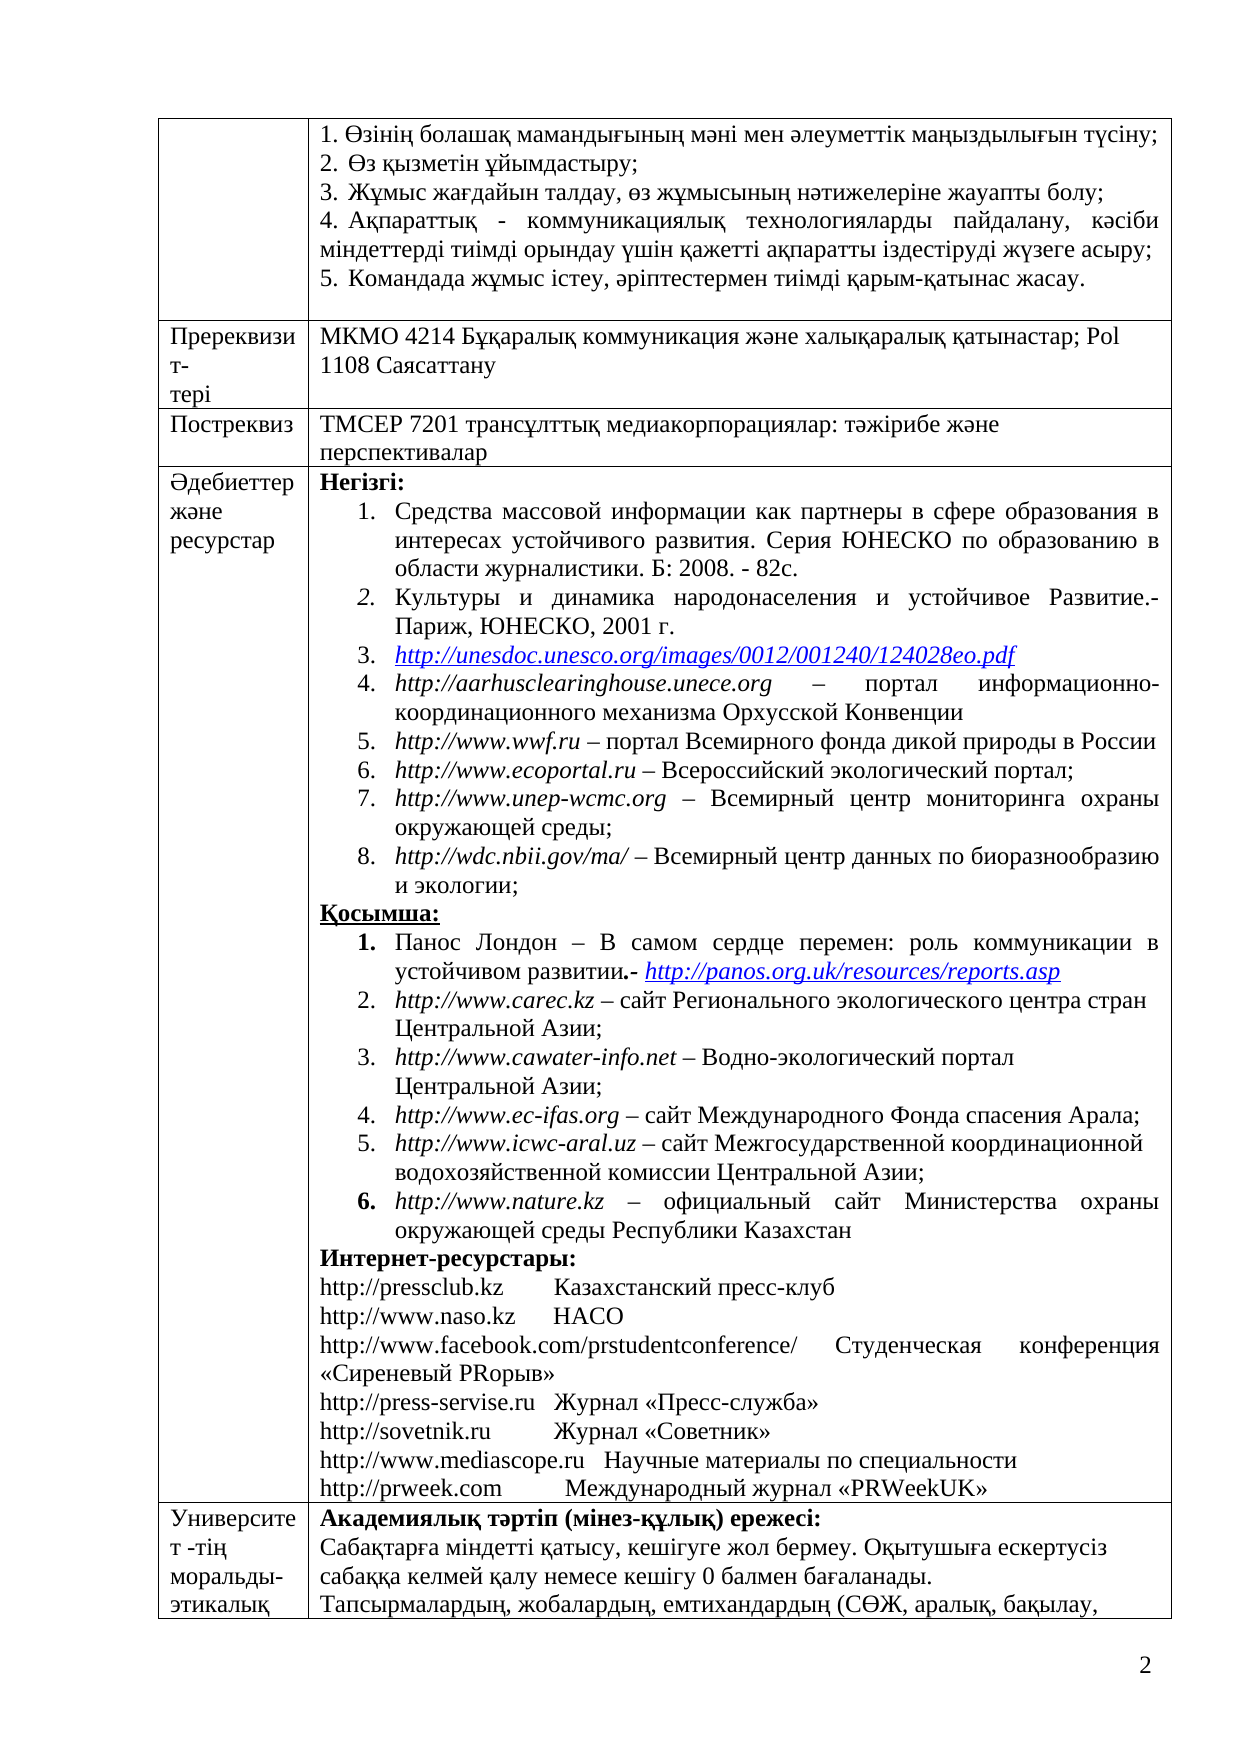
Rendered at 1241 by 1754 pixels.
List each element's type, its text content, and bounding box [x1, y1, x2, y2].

table_cell TMCEP 7201 трансұлттық медиакорпорациялар: тәжірибе және перспективалар [309, 409, 1171, 466]
table_cell Негізгі: Средства массовой информации как партнеры в сфере образования в интересах устойчивого развития. Серия ЮНЕСКО по образованию в области журналистики. Б: 2008. - 82c. Культуры и динамика народонаселения и устойчивое Развитие.- Париж, ЮНЕСКО, . http://unesdoc.unesco.org/images/0012/001240/124028eo.pdf http://aarhusclearinghouse.unece.org – портал информационно-координационного механизма Орхусской Конвенции http://www.wwf.ru – портал Всемирного фонда дикой природы в России http://www.ecoportal.ru – Всероссийский экологический портал; http://www.unep-wcmc.org – Всемирный центр мониторинга охраны окружающей среды; http://wdc.nbii.gov/ma/ – Всемирный центр данных по биоразнообразию и экологии; Қосымша: Панос Лондон – В самом сердце перемен: роль коммуникации в устойчивом развитии.- http://panos.org.uk/resources/reports.asp http://www.carec.kz – сайт Регионального экологического центра стран Центральной Азии; http://www.cawater-info.net – Водно-экологический портал Центральной Азии; http://www.ec-ifas.org – сайт Международного Фонда спасения Арала; http://www.icwc-aral.uz – сайт Межгосударственной координационной водохозяйственной комиссии Центральной Азии; http://www.nature.kz – официальный сайт Министерства охраны окружающей среды Республики Казахстан Интернет-ресурстары: httр://pressсlub.kz Казахстанский пресс-клуб httр://www.naso.kz НАСО httр://www.facebook.com/prstudentconference/ Студенческая конференция «Сиреневый PRорыв» httр://press-servise.ru Журнал «Пресс-служба» httр://sovetnik.ru Журнал «Советник» httр://www.mediascope.ru Научные материалы по специальности httр://prweek.com Международный журнал «PRWeekUK» [309, 467, 1171, 1502]
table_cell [309, 1503, 1171, 1618]
table_cell МКМО 4214 Бұқаралық коммуникация және халықаралық қатынастар; Pol 1108 Саясаттану [309, 321, 1171, 408]
table_cell Әдебиеттер және ресурстар [159, 467, 308, 1502]
table_cell Пререквизит- тері [159, 321, 308, 408]
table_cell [159, 1503, 308, 1618]
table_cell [159, 119, 308, 320]
table_cell Постреквиз [159, 409, 308, 466]
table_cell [309, 119, 1171, 320]
